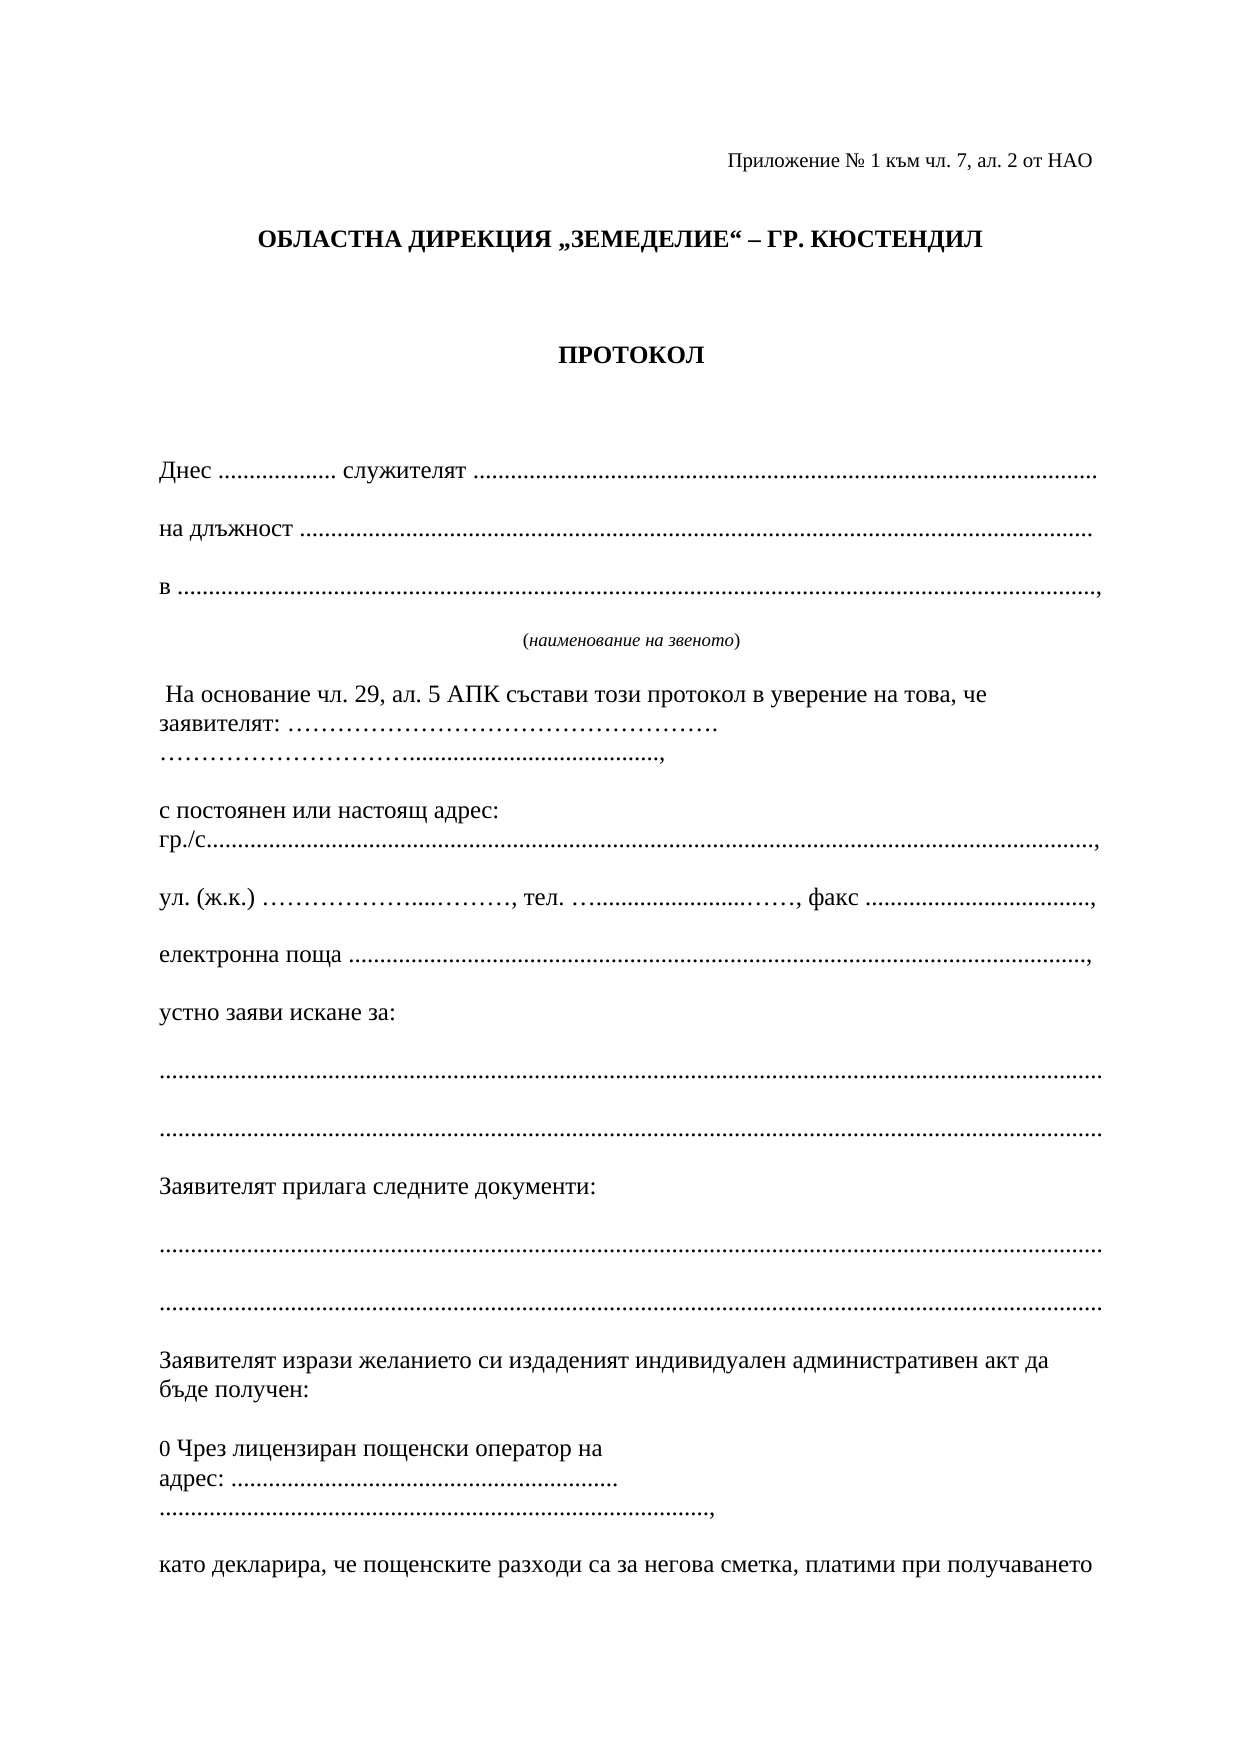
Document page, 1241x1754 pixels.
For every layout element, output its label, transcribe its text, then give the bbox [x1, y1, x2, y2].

text ОБЛАСТНА ДИРЕКЦИЯ „ЗЕМЕДЕЛИЕ“ – ГР. КЮСТЕНДИЛ [148, 224, 1093, 253]
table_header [148, 282, 1115, 1578]
text Приложение № 1 към чл. 7, ал. 2 от НАО [148, 148, 1093, 172]
